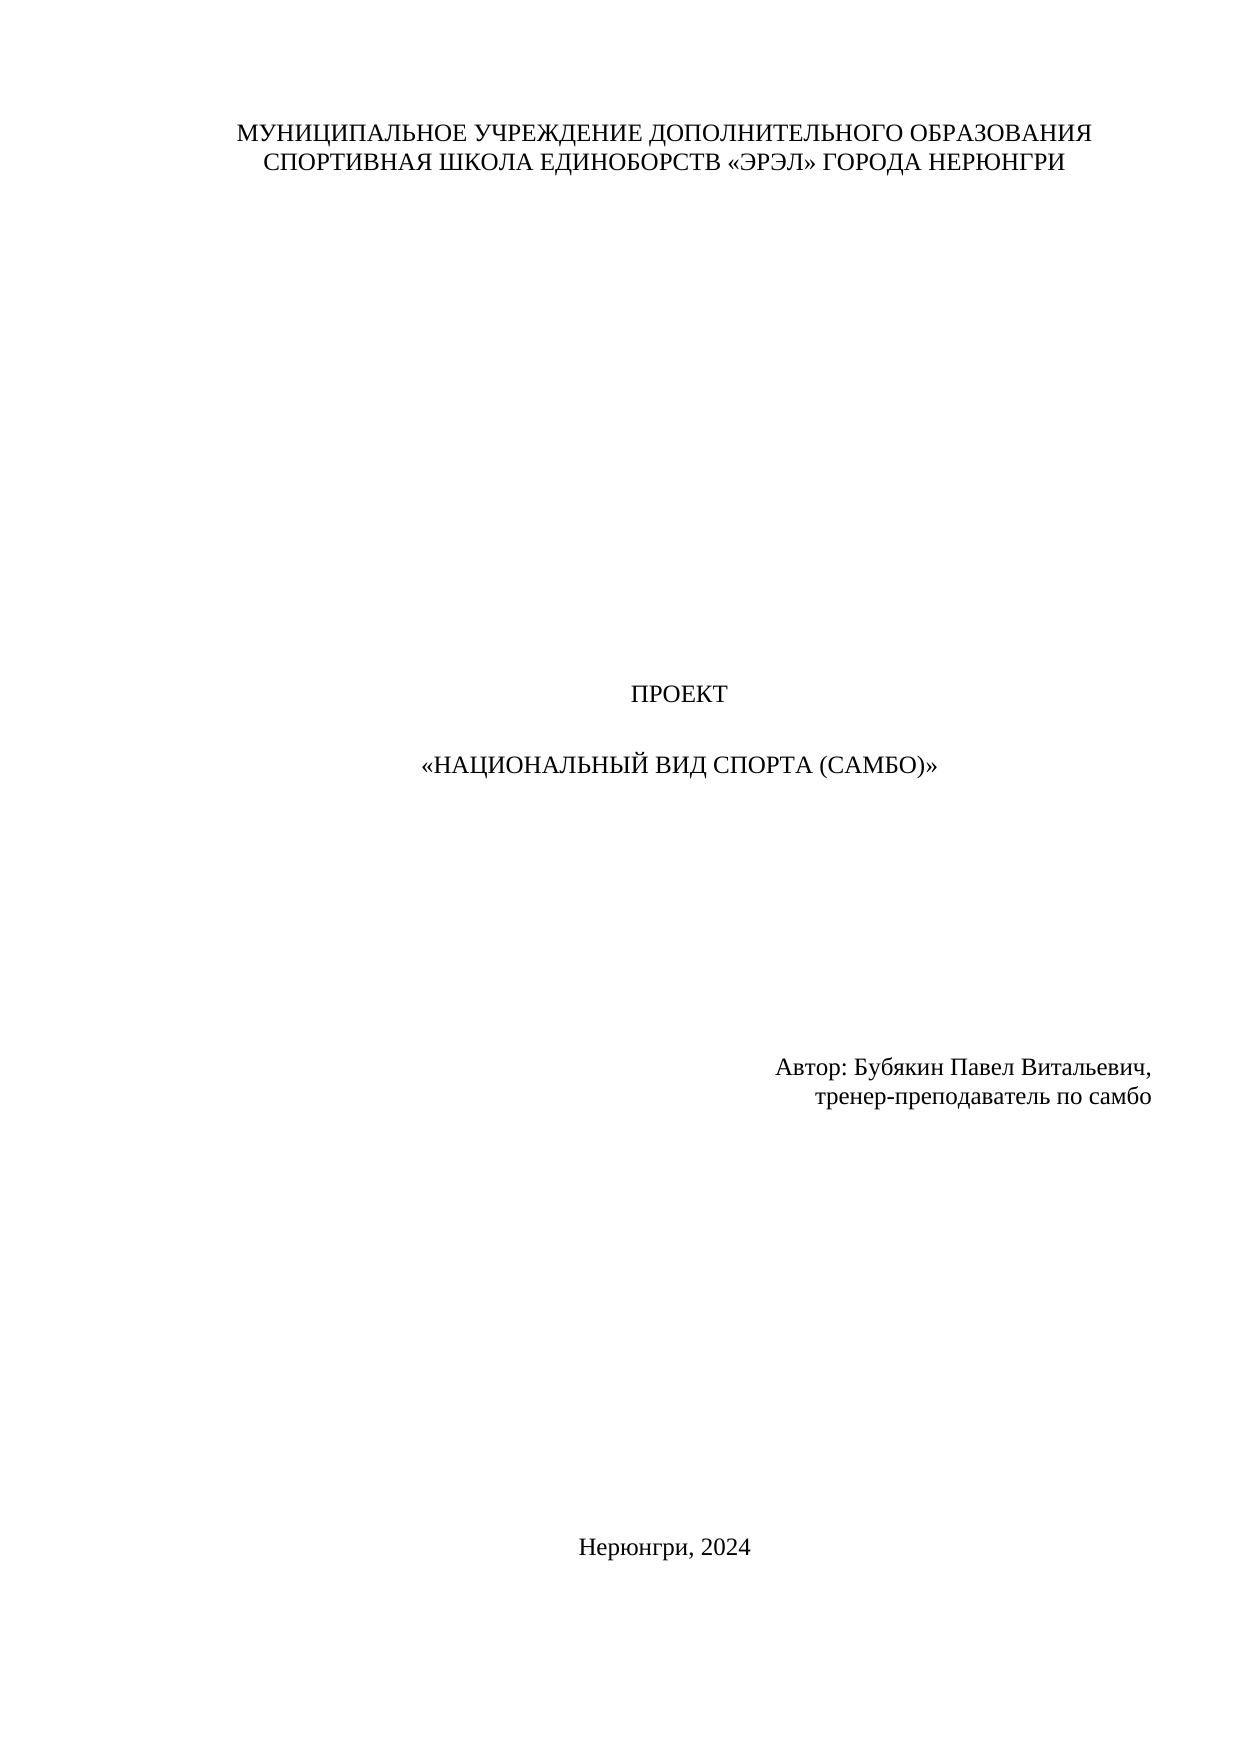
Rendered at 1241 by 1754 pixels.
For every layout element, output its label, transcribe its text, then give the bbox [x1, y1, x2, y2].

text Автор: Бубякин Павел Витальевич, [207, 1052, 1152, 1081]
text тренер-преподаватель по самбо [207, 1081, 1152, 1110]
subtitle Нерюнгри, 2024 [177, 1532, 1152, 1561]
text «НАЦИОНАЛЬНЫЙ ВИД СПОРТА (САМБО)» [207, 751, 1152, 779]
text МУНИЦИПАЛЬНОЕ УЧРЕЖДЕНИЕ ДОПОЛНИТЕЛЬНОГО ОБРАЗОВАНИЯ СПОРТИВНАЯ ШКОЛА ЕДИНОБОРСТВ «ЭРЭЛ» ГОРОДА НЕРЮНГРИ [177, 118, 1152, 176]
text ПРОЕКТ [207, 679, 1152, 707]
